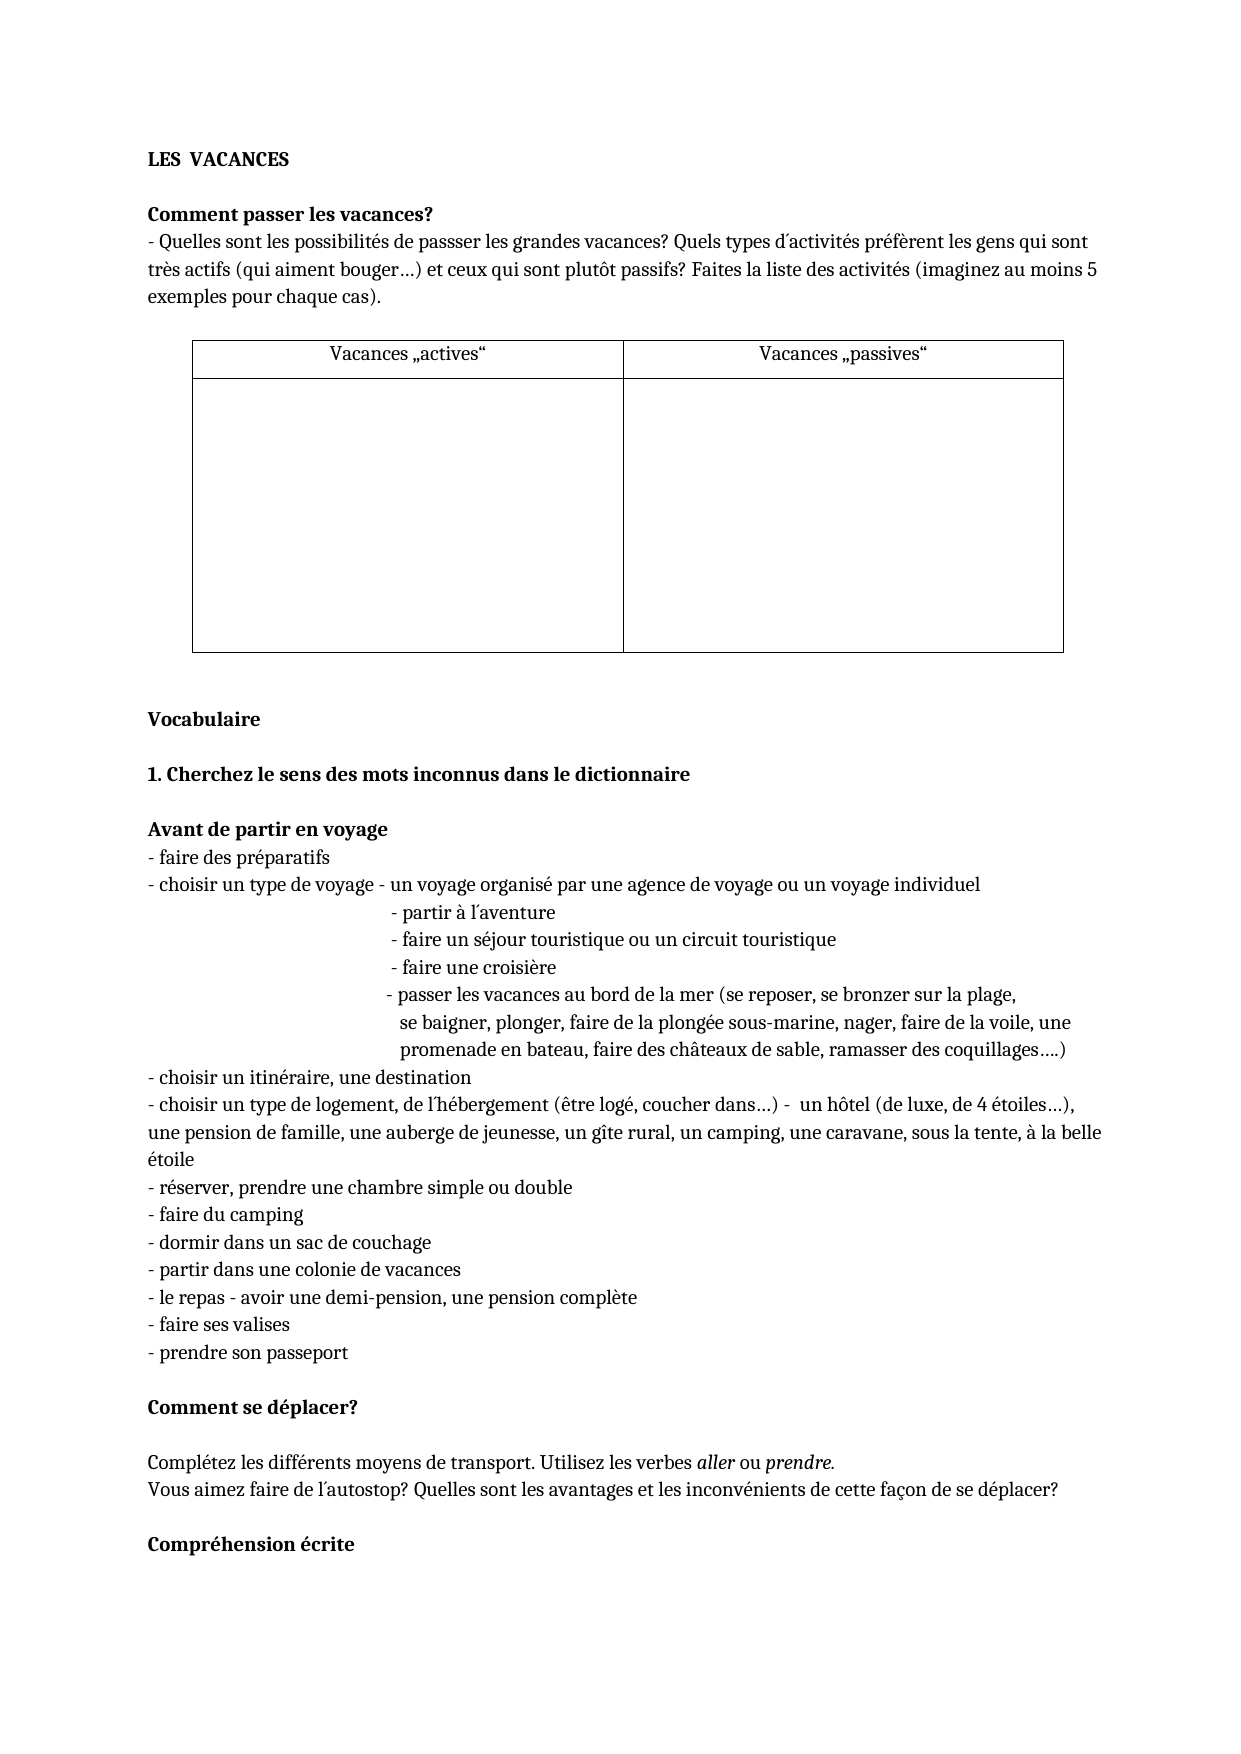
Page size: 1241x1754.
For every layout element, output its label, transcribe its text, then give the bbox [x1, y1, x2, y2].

text - faire une croisière [148, 955, 1107, 979]
text - passer les vacances au bord de la mer (se reposer, se bronzer sur la plage, [148, 983, 1107, 1007]
text Avant de partir en voyage [148, 818, 1107, 842]
text Comment se déplacer? [148, 1395, 1107, 1419]
table_header Vacances „passives“ [624, 341, 1063, 378]
text - partir dans une colonie de vacances [148, 1258, 1107, 1282]
text - partir à l´aventure [148, 900, 1107, 924]
text Comment passer les vacances? [148, 203, 1107, 227]
text - faire du camping [148, 1203, 1107, 1227]
text - faire un séjour touristique ou un circuit touristique [148, 928, 1107, 952]
text promenade en bateau, faire des châteaux de sable, ramasser des coquillages….) [148, 1038, 1107, 1062]
text - Quelles sont les possibilités de passser les grandes vacances? Quels types d´activités préfèrent les gens qui sont très actifs (qui aiment bouger…) et ceux qui sont plutôt passifs? Faites la liste des activités (imaginez au moins 5 exemples pour chaque cas). [148, 230, 1107, 309]
text Complétez les différents moyens de transport. Utilisez les verbes aller ou prendre. [148, 1450, 1107, 1474]
text Vocabulaire [148, 708, 1107, 732]
text - choisir un type de logement, de l´hébergement (être logé, coucher dans…) - un hôtel (de luxe, de 4 étoiles…), une pension de famille, une auberge de jeunesse, un gîte rural, un camping, une caravane, sous la tente, à la belle étoile [148, 1093, 1107, 1172]
text LES VACANCES [148, 148, 1107, 172]
text 1. Cherchez le sens des mots inconnus dans le dictionnaire [148, 763, 1107, 787]
text - faire des préparatifs [148, 845, 1107, 869]
text Vous aimez faire de l´autostop? Quelles sont les avantages et les inconvénients de cette façon de se déplacer? [148, 1478, 1107, 1502]
text - faire ses valises [148, 1313, 1107, 1337]
table_header Vacances „actives“ [193, 341, 623, 378]
text - prendre son passeport [148, 1340, 1107, 1364]
text - le repas - avoir une demi-pension, une pension complète [148, 1285, 1107, 1309]
text - choisir un itinéraire, une destination [148, 1065, 1107, 1089]
text - dormir dans un sac de couchage [148, 1230, 1107, 1254]
text Compréhension écrite [148, 1533, 1107, 1557]
table_cell [624, 379, 1063, 652]
text se baigner, plonger, faire de la plongée sous-marine, nager, faire de la voile, une [148, 1010, 1107, 1034]
text - réserver, prendre une chambre simple ou double [148, 1175, 1107, 1199]
text - choisir un type de voyage - un voyage organisé par une agence de voyage ou un voyage individuel [148, 873, 1107, 897]
table_cell [193, 379, 623, 652]
